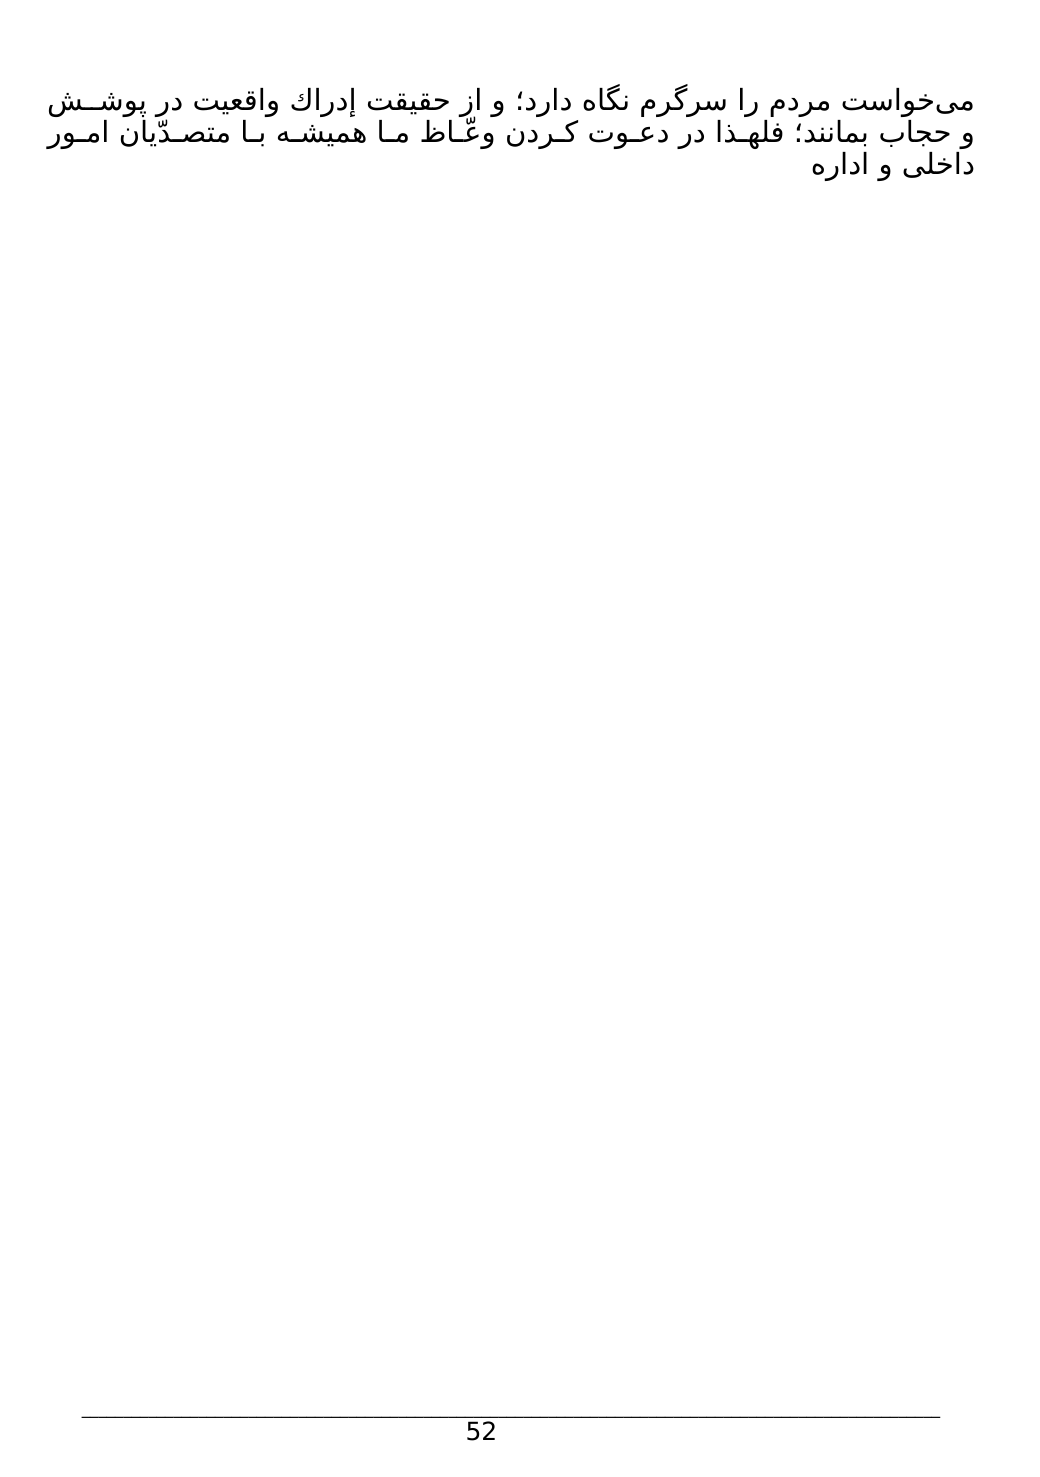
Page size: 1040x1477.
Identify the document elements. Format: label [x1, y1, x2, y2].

text [47, 84, 975, 181]
